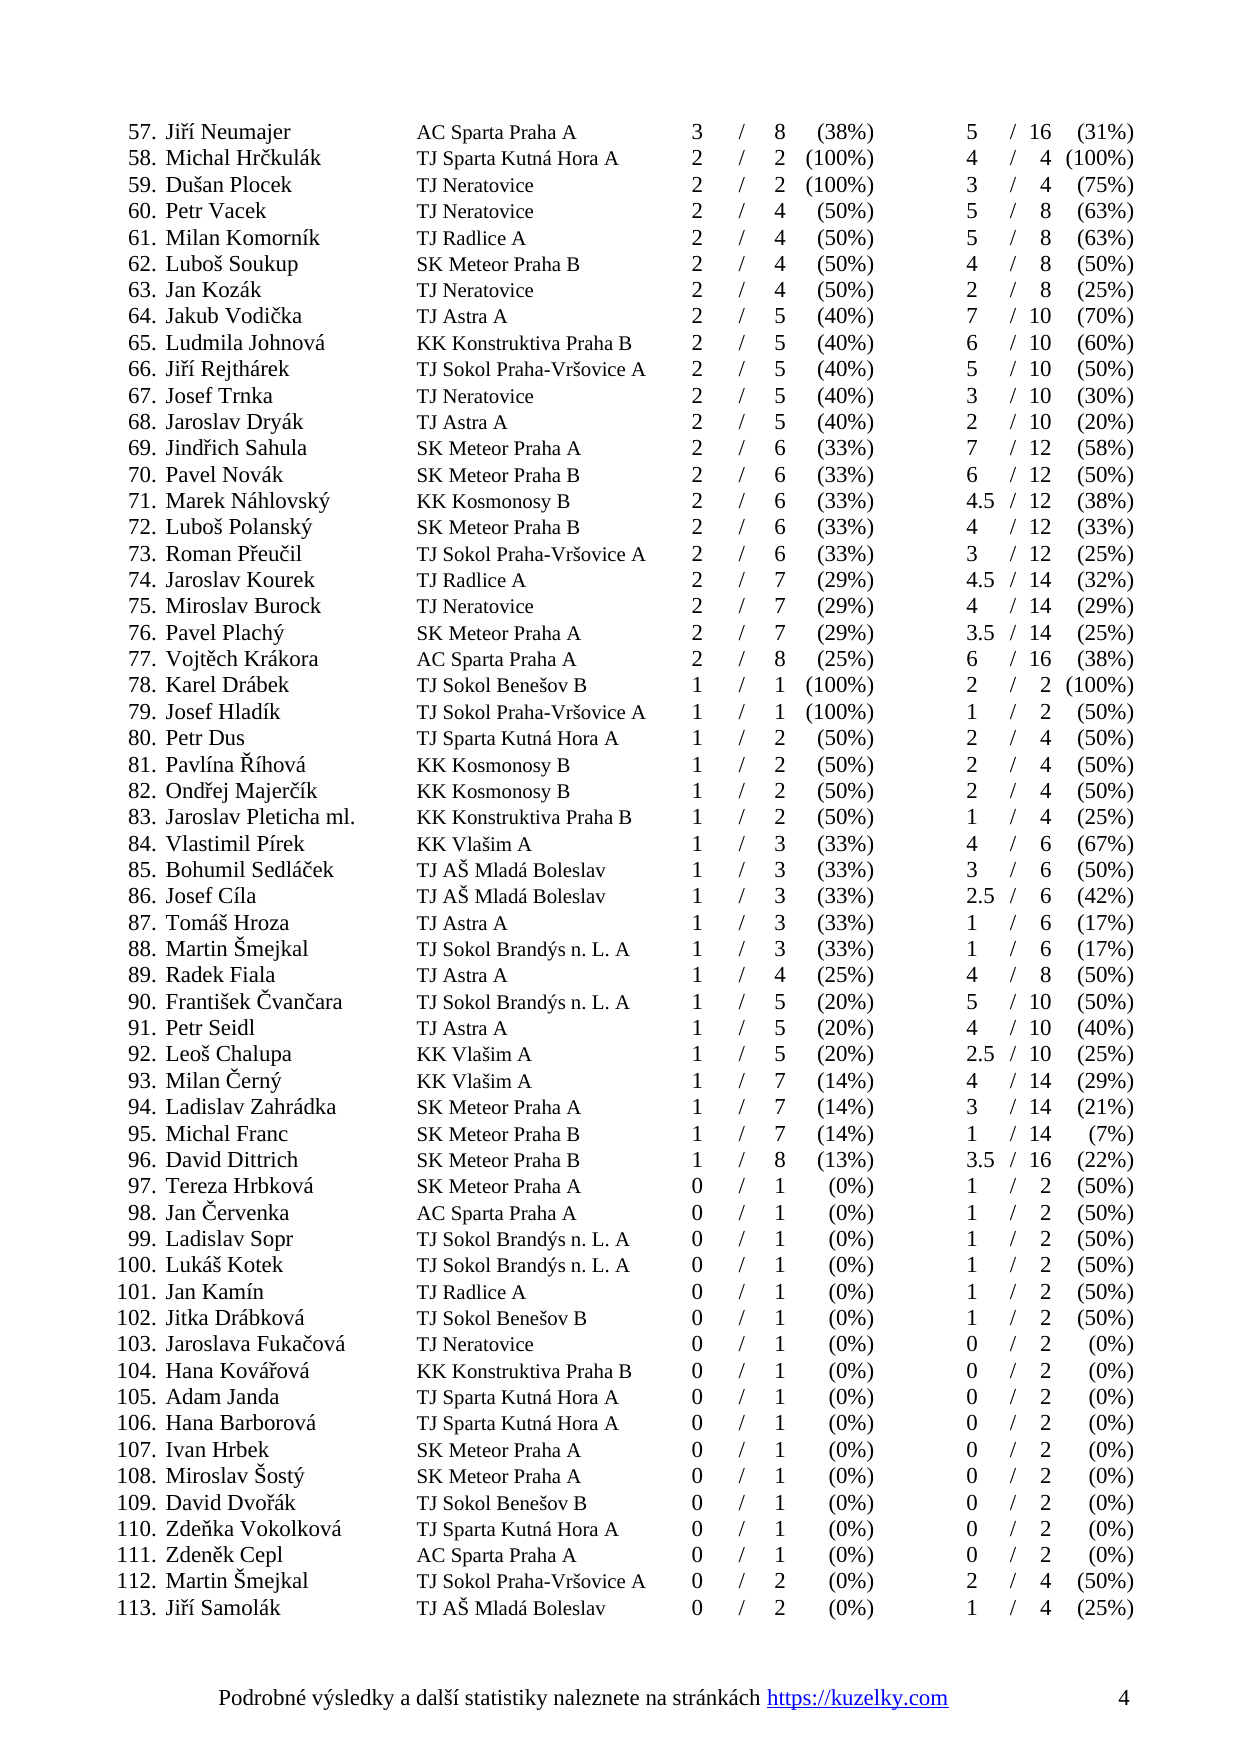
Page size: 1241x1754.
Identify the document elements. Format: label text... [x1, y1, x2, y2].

text 72. Luboš Polanský SK Meteor Praha B 2 / 6 (33%) 4 / 12 (33%) [106, 513, 1134, 540]
text 71. Marek Náhlovský KK Kosmonosy B 2 / 6 (33%) 4.5 / 12 (38%) [106, 487, 1134, 513]
text 98. Jan Červenka AC Sparta Praha A 0 / 1 (0%) 1 / 2 (50%) [106, 1199, 1134, 1225]
text 106. Hana Barborová TJ Sparta Kutná Hora A 0 / 1 (0%) 0 / 2 (0%) [106, 1409, 1134, 1436]
text 81. Pavlína Říhová KK Kosmonosy B 1 / 2 (50%) 2 / 4 (50%) [106, 751, 1134, 777]
text 97. Tereza Hrbková SK Meteor Praha A 0 / 1 (0%) 1 / 2 (50%) [106, 1172, 1134, 1199]
text 95. Michal Franc SK Meteor Praha B 1 / 7 (14%) 1 / 14 (7%) [106, 1119, 1134, 1146]
text 93. Milan Černý KK Vlašim A 1 / 7 (14%) 4 / 14 (29%) [106, 1067, 1134, 1093]
text 65. Ludmila Johnová KK Konstruktiva Praha B 2 / 5 (40%) 6 / 10 (60%) [106, 329, 1134, 355]
text 79. Josef Hladík TJ Sokol Praha-Vršovice A 1 / 1 (100%) 1 / 2 (50%) [106, 698, 1134, 724]
text 109. David Dvořák TJ Sokol Benešov B 0 / 1 (0%) 0 / 2 (0%) [106, 1488, 1134, 1515]
text 58. Michal Hrčkulák TJ Sparta Kutná Hora A 2 / 2 (100%) 4 / 4 (100%) [106, 144, 1134, 171]
text 88. Martin Šmejkal TJ Sokol Brandýs n. L. A 1 / 3 (33%) 1 / 6 (17%) [106, 935, 1134, 961]
text 78. Karel Drábek TJ Sokol Benešov B 1 / 1 (100%) 2 / 2 (100%) [106, 672, 1134, 698]
text 59. Dušan Plocek TJ Neratovice 2 / 2 (100%) 3 / 4 (75%) [106, 171, 1134, 197]
text 94. Ladislav Zahrádka SK Meteor Praha A 1 / 7 (14%) 3 / 14 (21%) [106, 1093, 1134, 1119]
text 66. Jiří Rejthárek TJ Sokol Praha-Vršovice A 2 / 5 (40%) 5 / 10 (50%) [106, 355, 1134, 382]
text 101. Jan Kamín TJ Radlice A 0 / 1 (0%) 1 / 2 (50%) [106, 1278, 1134, 1304]
text 61. Milan Komorník TJ Radlice A 2 / 4 (50%) 5 / 8 (63%) [106, 223, 1134, 250]
text 73. Roman Přeučil TJ Sokol Praha-Vršovice A 2 / 6 (33%) 3 / 12 (25%) [106, 540, 1134, 566]
text 103. Jaroslava Fukačová TJ Neratovice 0 / 1 (0%) 0 / 2 (0%) [106, 1330, 1134, 1357]
text 96. David Dittrich SK Meteor Praha B 1 / 8 (13%) 3.5 / 16 (22%) [106, 1146, 1134, 1172]
text 67. Josef Trnka TJ Neratovice 2 / 5 (40%) 3 / 10 (30%) [106, 382, 1134, 408]
text 111. Zdeněk Cepl AC Sparta Praha A 0 / 1 (0%) 0 / 2 (0%) [106, 1541, 1134, 1568]
text 84. Vlastimil Pírek KK Vlašim A 1 / 3 (33%) 4 / 6 (67%) [106, 830, 1134, 856]
text 63. Jan Kozák TJ Neratovice 2 / 4 (50%) 2 / 8 (25%) [106, 276, 1134, 303]
text 85. Bohumil Sedláček TJ AŠ Mladá Boleslav 1 / 3 (33%) 3 / 6 (50%) [106, 856, 1134, 882]
text 68. Jaroslav Dryák TJ Astra A 2 / 5 (40%) 2 / 10 (20%) [106, 408, 1134, 434]
text 91. Petr Seidl TJ Astra A 1 / 5 (20%) 4 / 10 (40%) [106, 1014, 1134, 1041]
text 64. Jakub Vodička TJ Astra A 2 / 5 (40%) 7 / 10 (70%) [106, 303, 1134, 329]
text 102. Jitka Drábková TJ Sokol Benešov B 0 / 1 (0%) 1 / 2 (50%) [106, 1304, 1134, 1330]
text 105. Adam Janda TJ Sparta Kutná Hora A 0 / 1 (0%) 0 / 2 (0%) [106, 1383, 1134, 1409]
text 99. Ladislav Sopr TJ Sokol Brandýs n. L. A 0 / 1 (0%) 1 / 2 (50%) [106, 1225, 1134, 1251]
text 82. Ondřej Majerčík KK Kosmonosy B 1 / 2 (50%) 2 / 4 (50%) [106, 777, 1134, 803]
text 112. Martin Šmejkal TJ Sokol Praha-Vršovice A 0 / 2 (0%) 2 / 4 (50%) [106, 1568, 1134, 1594]
text 77. Vojtěch Krákora AC Sparta Praha A 2 / 8 (25%) 6 / 16 (38%) [106, 645, 1134, 672]
text 86. Josef Cíla TJ AŠ Mladá Boleslav 1 / 3 (33%) 2.5 / 6 (42%) [106, 882, 1134, 909]
text 83. Jaroslav Pleticha ml. KK Konstruktiva Praha B 1 / 2 (50%) 1 / 4 (25%) [106, 803, 1134, 830]
text 87. Tomáš Hroza TJ Astra A 1 / 3 (33%) 1 / 6 (17%) [106, 909, 1134, 935]
text 75. Miroslav Burock TJ Neratovice 2 / 7 (29%) 4 / 14 (29%) [106, 592, 1134, 619]
text 110. Zdeňka Vokolková TJ Sparta Kutná Hora A 0 / 1 (0%) 0 / 2 (0%) [106, 1515, 1134, 1541]
text 90. František Čvančara TJ Sokol Brandýs n. L. A 1 / 5 (20%) 5 / 10 (50%) [106, 988, 1134, 1014]
text 92. Leoš Chalupa KK Vlašim A 1 / 5 (20%) 2.5 / 10 (25%) [106, 1041, 1134, 1067]
text 76. Pavel Plachý SK Meteor Praha A 2 / 7 (29%) 3.5 / 14 (25%) [106, 619, 1134, 645]
text 74. Jaroslav Kourek TJ Radlice A 2 / 7 (29%) 4.5 / 14 (32%) [106, 566, 1134, 592]
text 108. Miroslav Šostý SK Meteor Praha A 0 / 1 (0%) 0 / 2 (0%) [106, 1462, 1134, 1488]
text 107. Ivan Hrbek SK Meteor Praha A 0 / 1 (0%) 0 / 2 (0%) [106, 1436, 1134, 1462]
text 89. Radek Fiala TJ Astra A 1 / 4 (25%) 4 / 8 (50%) [106, 961, 1134, 988]
text 69. Jindřich Sahula SK Meteor Praha A 2 / 6 (33%) 7 / 12 (58%) [106, 434, 1134, 461]
text 57. Jiří Neumajer AC Sparta Praha A 3 / 8 (38%) 5 / 16 (31%) [106, 118, 1134, 144]
text 113. Jiří Samolák TJ AŠ Mladá Boleslav 0 / 2 (0%) 1 / 4 (25%) [106, 1594, 1134, 1620]
text 80. Petr Dus TJ Sparta Kutná Hora A 1 / 2 (50%) 2 / 4 (50%) [106, 724, 1134, 751]
text 70. Pavel Novák SK Meteor Praha B 2 / 6 (33%) 6 / 12 (50%) [106, 461, 1134, 487]
text 100. Lukáš Kotek TJ Sokol Brandýs n. L. A 0 / 1 (0%) 1 / 2 (50%) [106, 1251, 1134, 1278]
text 60. Petr Vacek TJ Neratovice 2 / 4 (50%) 5 / 8 (63%) [106, 197, 1134, 223]
text 62. Luboš Soukup SK Meteor Praha B 2 / 4 (50%) 4 / 8 (50%) [106, 250, 1134, 276]
text 104. Hana Kovářová KK Konstruktiva Praha B 0 / 1 (0%) 0 / 2 (0%) [106, 1357, 1134, 1383]
